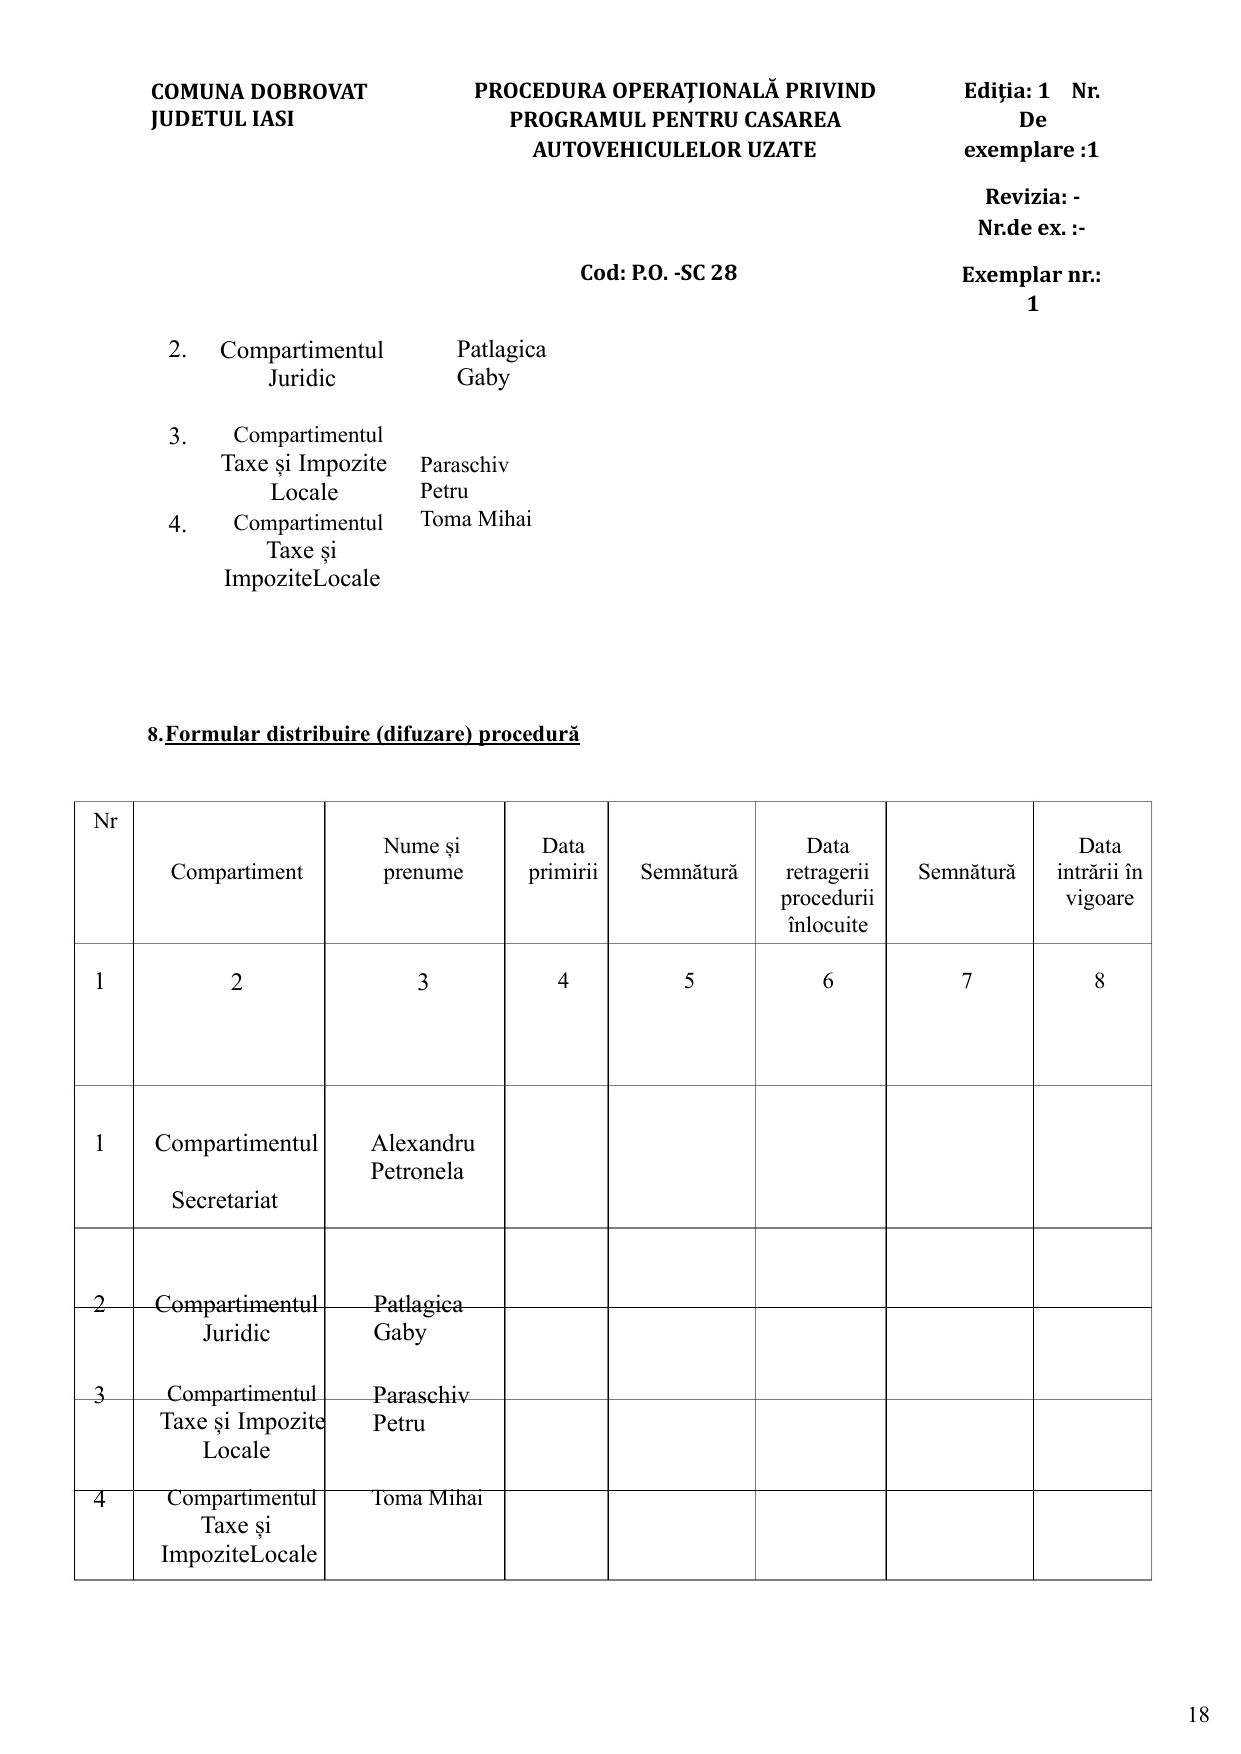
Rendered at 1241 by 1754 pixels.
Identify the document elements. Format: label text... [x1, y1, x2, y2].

text exemplare :1 [964, 135, 1128, 162]
text 4 [558, 968, 594, 993]
text Secretariat [171, 1187, 327, 1214]
text retragerii [786, 859, 900, 884]
text 7 [961, 968, 998, 993]
text Juridic [268, 365, 409, 392]
text Patlagica Gaby [373, 1291, 497, 1346]
text 1 [1026, 290, 1129, 317]
text Nume și [383, 833, 489, 858]
text 8 [1094, 968, 1130, 993]
text Compartimentul [233, 422, 413, 448]
text 4 [93, 1485, 131, 1513]
text Toma Mihai [371, 1485, 501, 1511]
text vigoare [1065, 885, 1168, 911]
text Alexandru Petronela [370, 1129, 491, 1185]
text 2 [93, 1291, 131, 1318]
text Compartimentul [233, 509, 413, 535]
text Semnătură [918, 859, 1041, 884]
text prenume [383, 859, 489, 885]
text Paraschiv Petru [420, 452, 554, 503]
text Paraschiv Petru [373, 1381, 498, 1437]
text 1 [93, 968, 142, 995]
text înlocuite [788, 912, 900, 937]
text Data [1078, 833, 1168, 858]
text 5 [683, 968, 720, 993]
text Compartiment [171, 859, 328, 884]
text 4 [168, 510, 181, 538]
text Taxe și [200, 1511, 342, 1539]
picture [71, 799, 1154, 1582]
text . [181, 510, 212, 538]
text 2 [231, 968, 328, 996]
text Cod: P.O. -SC 28 [580, 259, 798, 286]
text . [181, 423, 212, 450]
text 6 [822, 968, 859, 993]
text JUDETUL IASI [151, 105, 407, 132]
text Toma Mihai [420, 506, 554, 531]
text 3 [93, 1381, 131, 1409]
text Semnătură [640, 859, 763, 884]
text Taxe și [266, 536, 413, 564]
text AUTOVEHICULELOR UZATE [532, 135, 904, 162]
text Ediţia: 1 Nr. [964, 77, 1128, 104]
text Nr.de ex. :- [977, 214, 1113, 241]
text Compartimentul [167, 1485, 342, 1510]
text primirii [528, 859, 624, 885]
text Compartimentul [154, 1291, 343, 1318]
text intrării în [1057, 859, 1168, 885]
text Data [542, 833, 624, 858]
text procedurii [781, 885, 900, 911]
text ImpoziteLocale [161, 1540, 342, 1568]
text Taxe și Impozite [220, 449, 413, 477]
text COMUNA DOBROVAT [151, 78, 407, 105]
text Locale [202, 1436, 352, 1464]
text . [181, 336, 212, 363]
text Compartimentul [220, 336, 409, 364]
text Revizia: - [985, 183, 1106, 210]
text Exemplar nr.: [961, 261, 1129, 288]
text .Formular distribuire (difuzare) procedură [158, 722, 605, 747]
text Locale [270, 478, 413, 506]
text Compartimentul [154, 1129, 343, 1157]
text 3 [417, 968, 454, 996]
text PROGRAMUL PENTRU CASAREA [509, 106, 904, 133]
text De [1019, 106, 1128, 133]
text 2 [168, 336, 181, 363]
text Juridic [203, 1319, 343, 1347]
text Patlagica Gaby [457, 336, 570, 391]
text 1 [93, 1129, 131, 1157]
text 3 [168, 423, 181, 450]
text Compartimentul [167, 1381, 352, 1406]
text Taxe și Impozite [159, 1407, 352, 1435]
text PROCEDURA OPERAŢIONALĂ PRIVIND [474, 77, 904, 104]
text 8 [1198, 1702, 1235, 1728]
text Nr [93, 808, 142, 833]
text Data [806, 833, 874, 858]
text ImpoziteLocale [223, 565, 409, 592]
